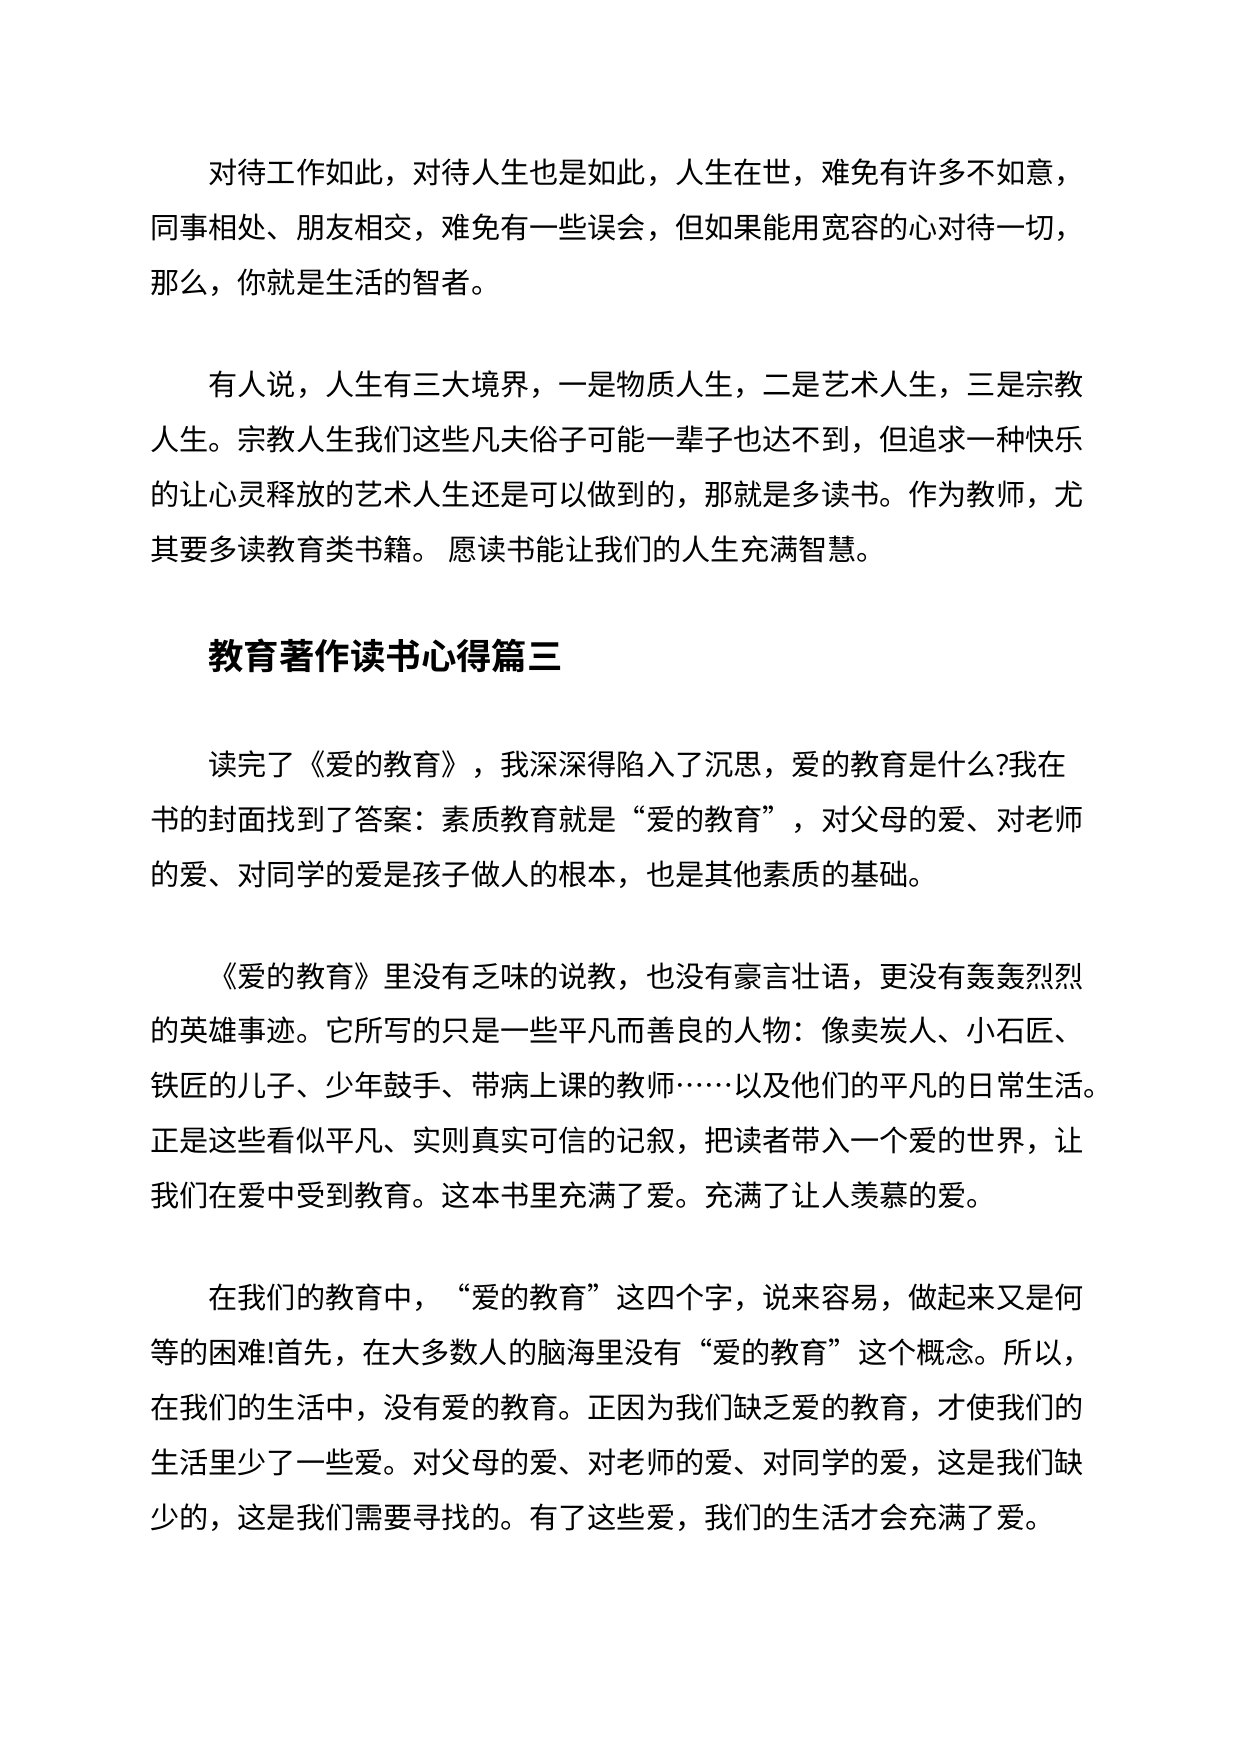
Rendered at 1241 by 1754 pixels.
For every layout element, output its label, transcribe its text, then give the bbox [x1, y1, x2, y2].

text 读完了《爱的教育》，我深深得陷入了沉思，爱的教育是什么?我在书的封面找到了答案：素质教育就是“爱的教育”，对父母的爱、对老师的爱、对同学的爱是孩子做人的根本，也是其他素质的基础。 [150, 741, 1090, 894]
text 对待工作如此，对待人生也是如此，人生在世，难免有许多不如意，同事相处、朋友相交，难免有一些误会，但如果能用宽容的心对待一切，那么，你就是生活的智者。 [150, 150, 1090, 302]
text 有人说，人生有三大境界，一是物质人生，二是艺术人生，三是宗教人生。宗教人生我们这些凡夫俗子可能一辈子也达不到，但追求一种快乐的让心灵释放的艺术人生还是可以做到的，那就是多读书。作为教师，尤其要多读教育类书籍。 愿读书能让我们的人生充满智慧。 [150, 362, 1090, 568]
text 《爱的教育》里没有乏味的说教，也没有豪言壮语，更没有轰轰烈烈的英雄事迹。它所写的只是一些平凡而善良的人物：像卖炭人、小石匠、铁匠的儿子、少年鼓手、带病上课的教师……以及他们的平凡的日常生活。正是这些看似平凡、实则真实可信的记叙，把读者带入一个爱的世界，让我们在爱中受到教育。这本书里充满了爱。充满了让人羡慕的爱。 [150, 953, 1090, 1215]
text 教育著作读书心得篇三 [150, 628, 1090, 679]
text 在我们的教育中，“爱的教育”这四个字，说来容易，做起来又是何等的困难!首先，在大多数人的脑海里没有“爱的教育”这个概念。所以，在我们的生活中，没有爱的教育。正因为我们缺乏爱的教育，才使我们的生活里少了一些爱。对父母的爱、对老师的爱、对同学的爱，这是我们缺少的，这是我们需要寻找的。有了这些爱，我们的生活才会充满了爱。 [150, 1274, 1090, 1536]
